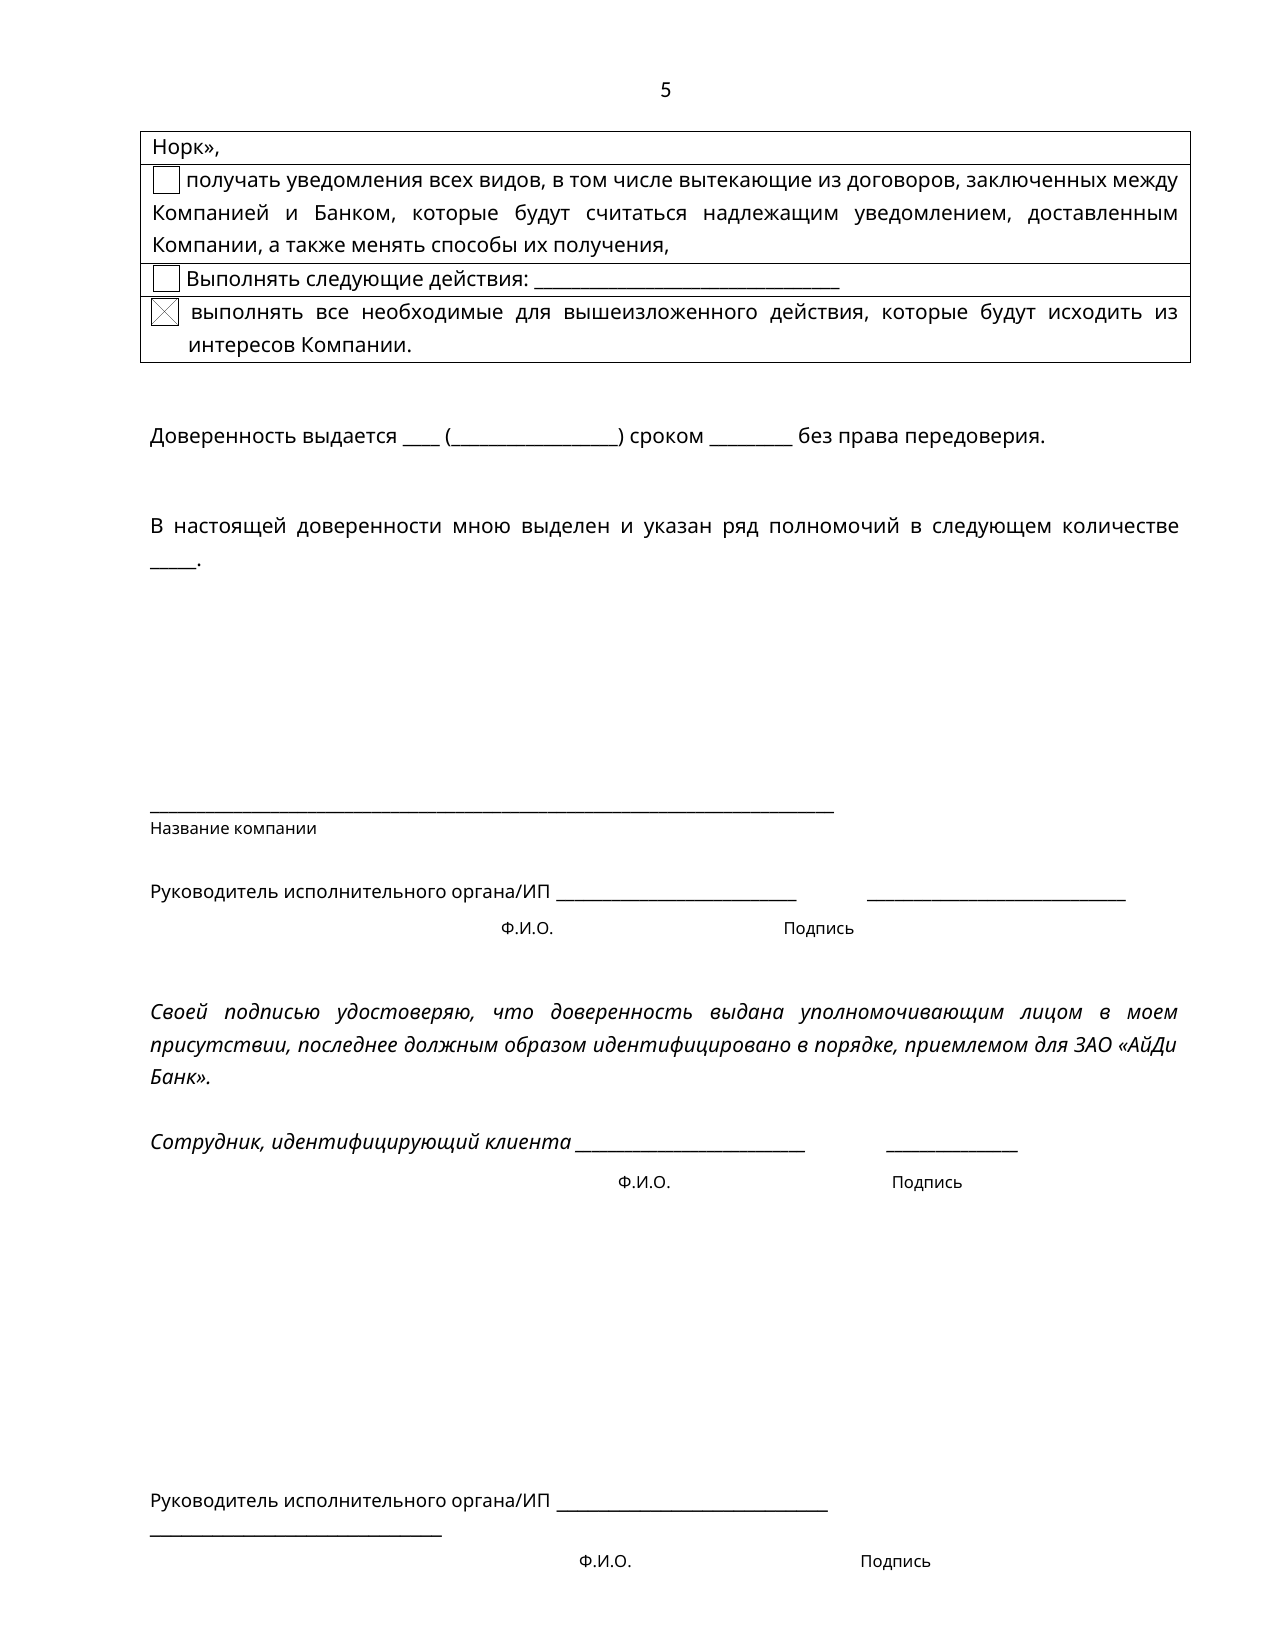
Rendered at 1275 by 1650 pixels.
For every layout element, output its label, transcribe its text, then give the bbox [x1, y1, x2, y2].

text Сотрудник, идентифицирующий клиента ____________________________ ________________ [150, 1127, 1181, 1156]
text Своей подписью удостоверяю, что доверенность выдана уполномочивающим лицом в моем присутствии, последнее должным образом идентифицировано в порядке, приемлемом для ЗАО «АйДи Банк». [150, 997, 1181, 1091]
text В настоящей доверенности мною выделен и указан ряд полномочий в следующем количестве _____. [150, 511, 1181, 572]
text __________________________________________________________________________ [150, 788, 1181, 816]
table_cell получать уведомления всех видов, в том числе вытекающие из договоров, заключенных между Компанией и Банком, которые будут считаться надлежащим уведомлением, доставленным Компании, а также менять способы их получения, [141, 165, 1190, 263]
text Ф.И.О. Подпись [150, 1171, 1181, 1193]
table_cell Выполнять следующие действия: _________________________________ [141, 264, 1190, 296]
text Руководитель исполнительного органа/ИП __________________________ ____________________________ [150, 876, 1181, 904]
text Название компании [150, 816, 1181, 839]
table_cell выполнять все необходимые для вышеизложенного действия, которые будут исходить из интересов Компании. [141, 297, 1190, 362]
text Ф.И.О. Подпись [150, 917, 1181, 939]
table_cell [141, 132, 1190, 164]
text Доверенность выдается ____ (__________________) сроком _________ без права передоверия. [150, 421, 1181, 449]
